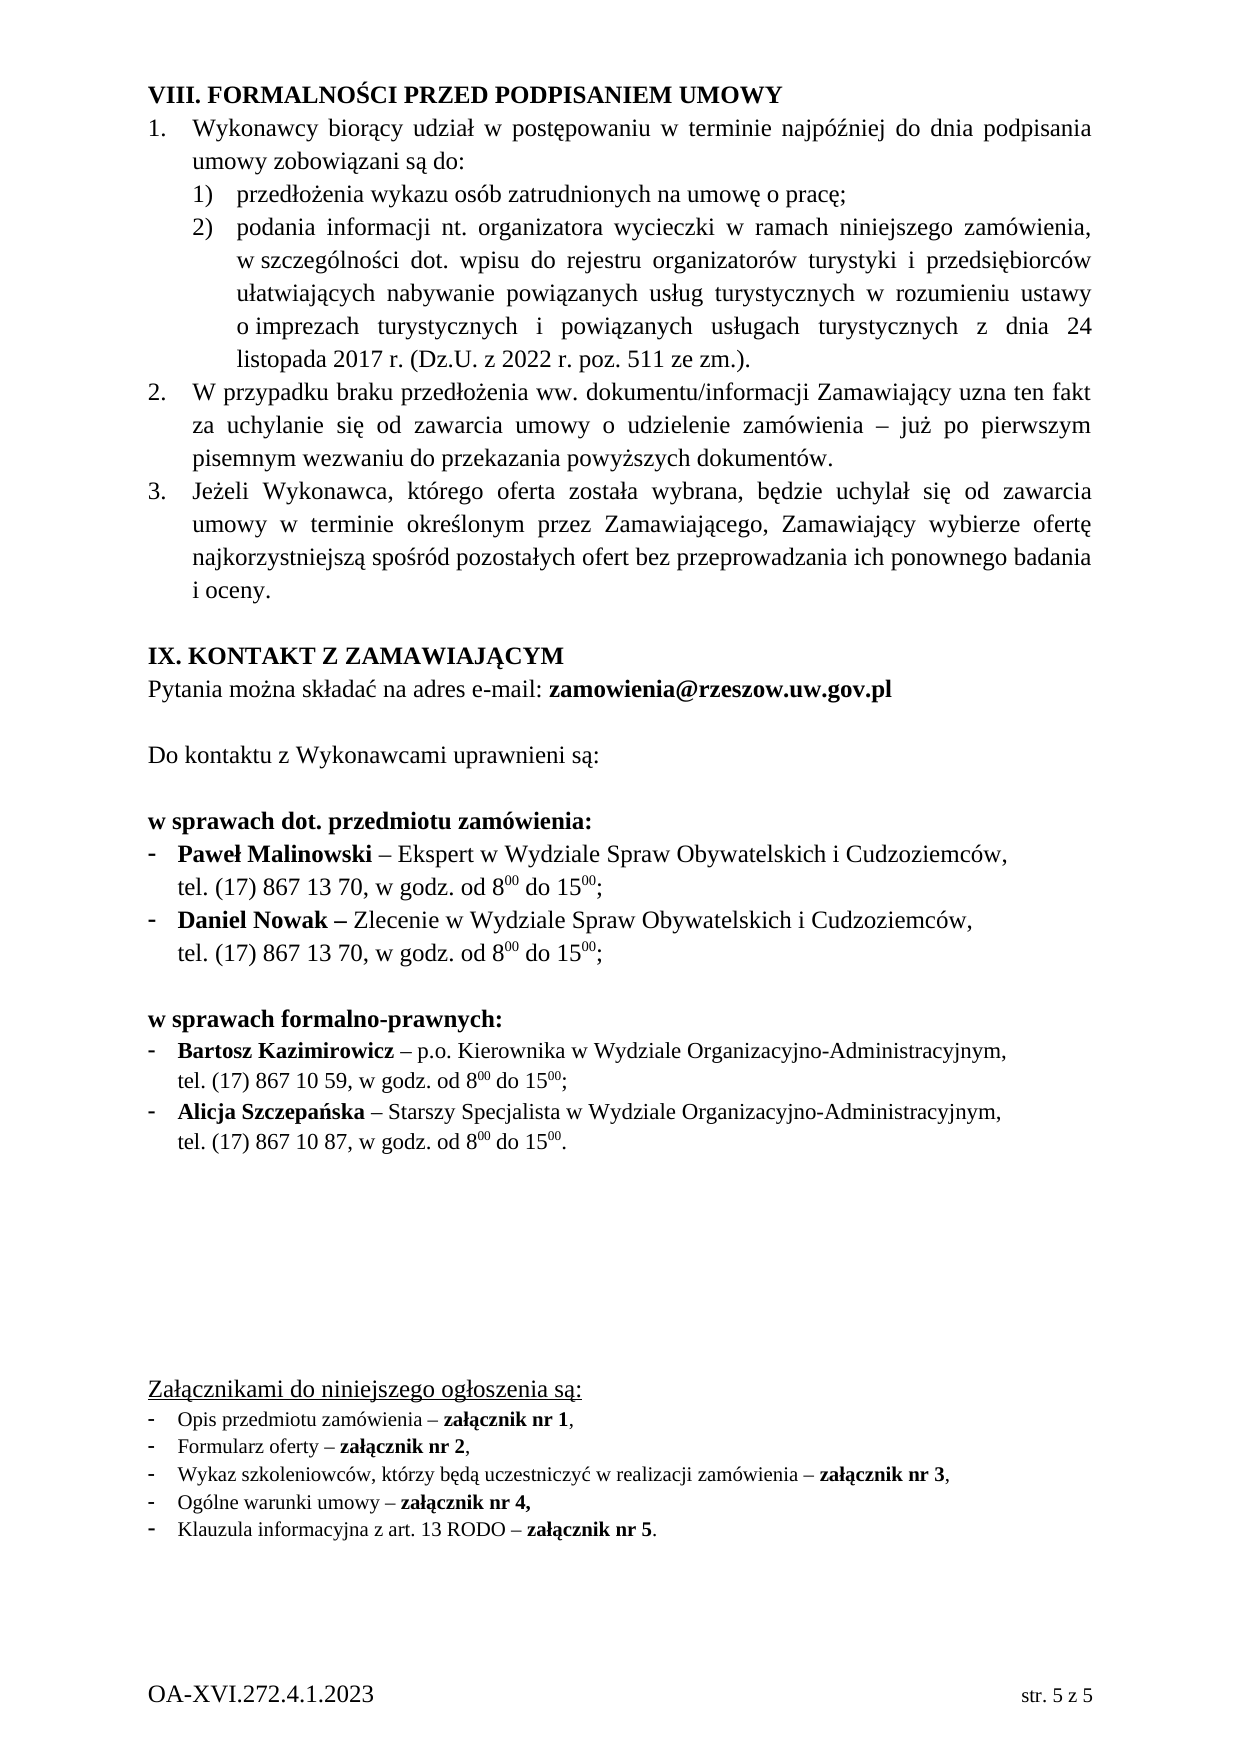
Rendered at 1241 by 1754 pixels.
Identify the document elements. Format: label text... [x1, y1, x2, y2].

text IX. KONTAKT Z ZAMAWIAJĄCYM [148, 641, 1093, 670]
text tel. (17) 867 13 70, w godz. od 800 do 1500; [177, 938, 1093, 967]
list Wykaz szkoleniowców, którzy będą uczestniczyć w realizacji zamówienia – załącznik nr 3, [148, 1462, 1093, 1486]
text Pytania można składać na adres e-mail: zamowienia@rzeszow.uw.gov.pl [148, 674, 1093, 703]
list Klauzula informacyjna z art. 13 RODO – załącznik nr 5. [148, 1517, 1093, 1542]
list Ogólne warunki umowy – załącznik nr 4, [148, 1489, 1093, 1514]
list Formularz oferty – załącznik nr 2, [148, 1434, 1093, 1458]
text tel. (17) 867 13 70, w godz. od 800 do 1500; [177, 872, 1093, 901]
list Daniel Nowak – Zlecenie w Wydziale Spraw Obywatelskich i Cudzoziemców, [148, 905, 1093, 934]
list Opis przedmiotu zamówienia – załącznik nr 1, [148, 1407, 1093, 1431]
list W przypadku braku przedłożenia ww. dokumentu/informacji Zamawiający uzna ten fakt za uchylanie się od zawarcia umowy o udzielenie zamówienia – już po pierwszym pisemnym wezwaniu do przekazania powyższych dokumentów. [148, 377, 1092, 472]
list Bartosz Kazimirowicz – p.o. Kierownika w Wydziale Organizacyjno-Administracyjnym, [148, 1037, 1093, 1064]
text Do kontaktu z Wykonawcami uprawnieni są: [148, 740, 1093, 769]
text tel. (17) 867 10 87, w godz. od 800 do 1500. [177, 1128, 1093, 1154]
list Paweł Malinowski – Ekspert w Wydziale Spraw Obywatelskich i Cudzoziemców, [148, 839, 1093, 868]
text w sprawach dot. przedmiotu zamówienia: [148, 806, 1093, 835]
text w sprawach formalno-prawnych: [148, 1004, 1093, 1033]
list przedłożenia wykazu osób zatrudnionych na umowę o pracę; [192, 179, 1092, 207]
text tel. (17) 867 10 59, w godz. od 800 do 1500; [177, 1067, 1093, 1094]
list Jeżeli Wykonawca, którego oferta została wybrana, będzie uchylał się od zawarcia umowy w terminie określonym przez Zamawiającego, Zamawiający wybierze ofertę najkorzystniejszą spośród pozostałych ofert bez przeprowadzania ich ponownego badania i oceny. [148, 476, 1092, 604]
list Alicja Szczepańska – Starszy Specjalista w Wydziale Organizacyjno-Administracyjnym, [148, 1098, 1093, 1124]
text VIII. FORMALNOŚCI PRZED PODPISANIEM UMOWY [148, 80, 1093, 108]
list Wykonawcy biorący udział w postępowaniu w terminie najpóźniej do dnia podpisania umowy zobowiązani są do: [148, 113, 1092, 174]
text Załącznikami do niniejszego ogłoszenia są: [148, 1374, 1093, 1402]
list podania informacji nt. organizatora wycieczki w ramach niniejszego zamówienia, w szczególności dot. wpisu do rejestru organizatorów turystyki i przedsiębiorców ułatwiających nabywanie powiązanych usług turystycznych w rozumieniu ustawy o imprezach turystycznych i powiązanych usługach turystycznych z dnia 24 listopada 2017 r. (Dz.U. z 2022 r. poz. 511 ze zm.). [192, 212, 1092, 373]
